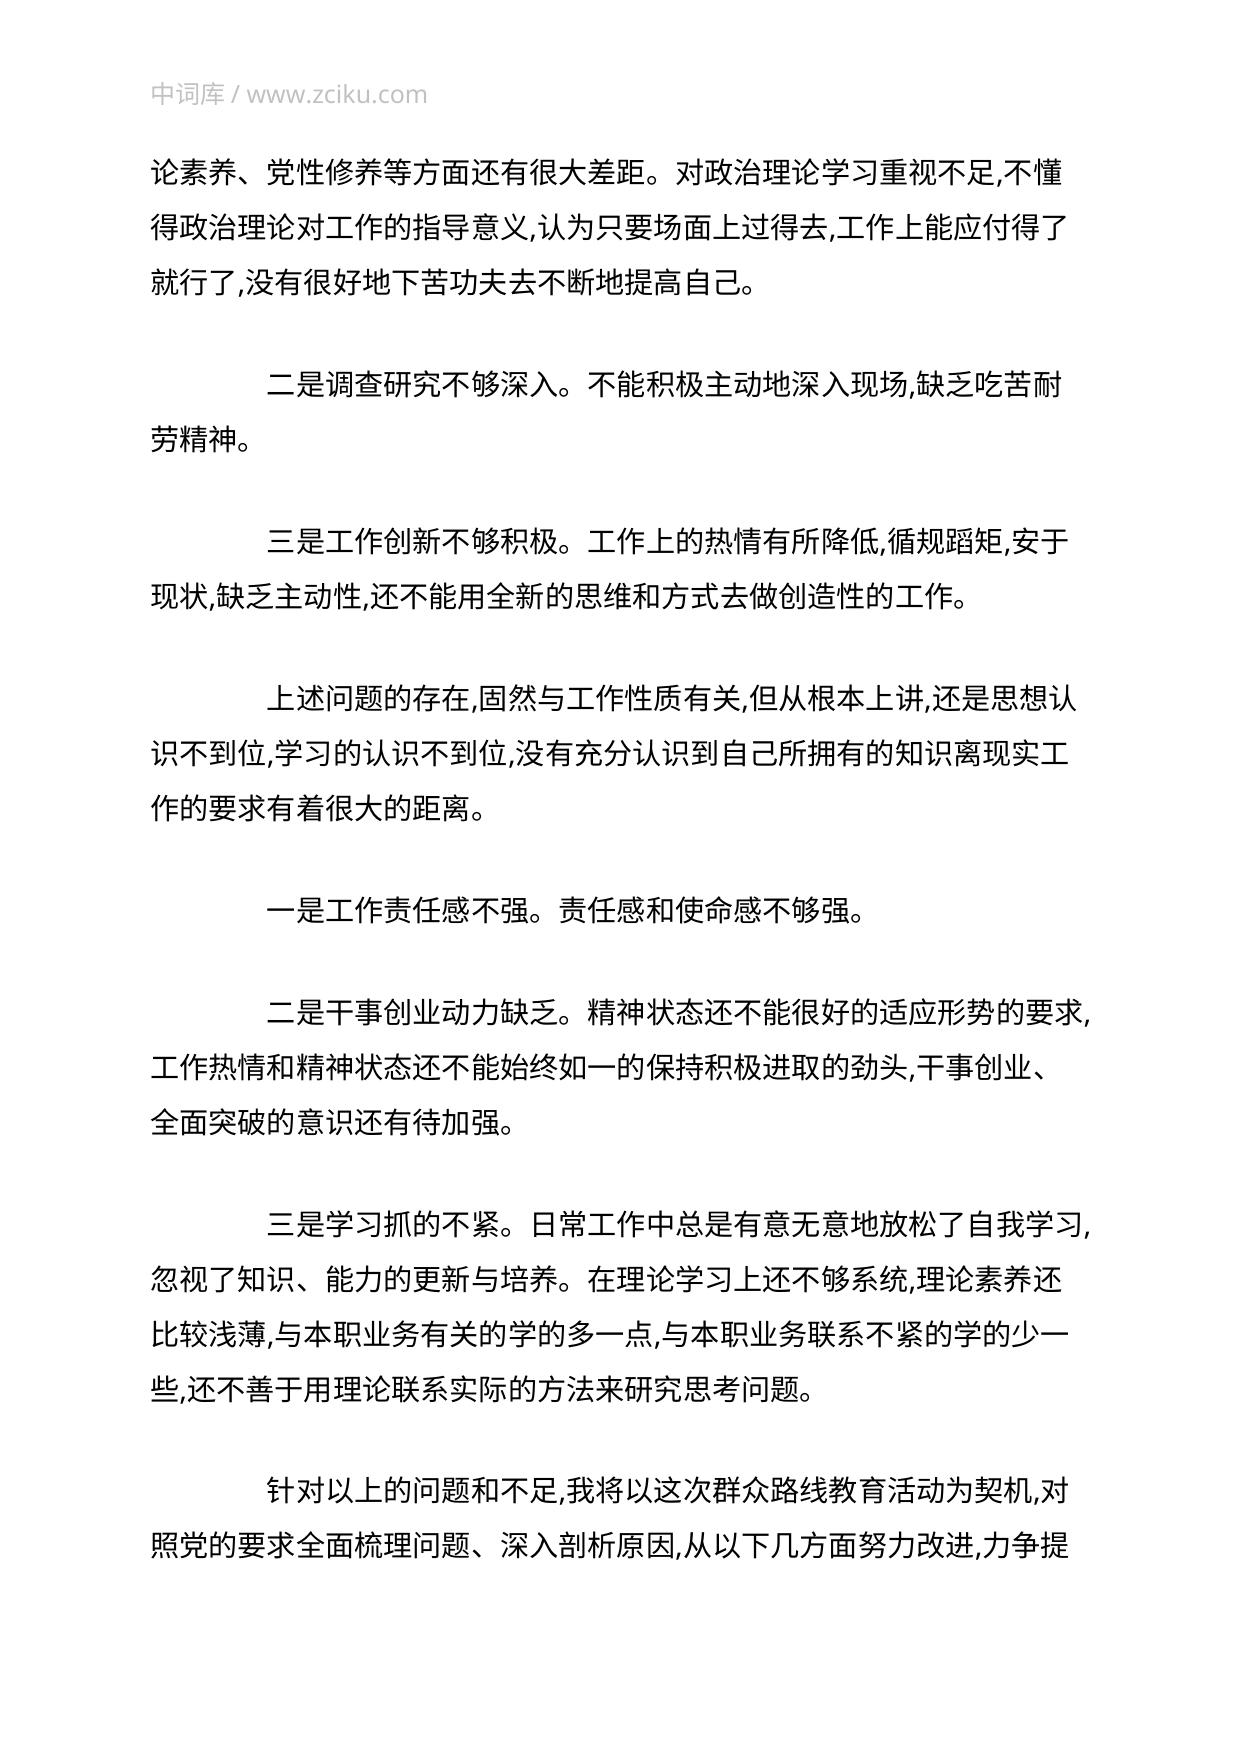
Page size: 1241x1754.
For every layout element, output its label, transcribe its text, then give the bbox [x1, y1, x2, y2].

text 二是调查研究不够深入。不能积极主动地深入现场,缺乏吃苦耐劳精神。 [150, 362, 1090, 459]
text 上述问题的存在,固然与工作性质有关,但从根本上讲,还是思想认识不到位,学习的认识不到位,没有充分认识到自己所拥有的知识离现实工作的要求有着很大的距离。 [150, 676, 1090, 828]
text 三是工作创新不够积极。工作上的热情有所降低,循规蹈矩,安于现状,缺乏主动性,还不能用全新的思维和方式去做创造性的工作。 [150, 519, 1090, 616]
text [150, 150, 1090, 302]
text 一是工作责任感不强。责任感和使命感不够强。 [150, 887, 1090, 930]
text 三是学习抓的不紧。日常工作中总是有意无意地放松了自我学习,忽视了知识、能力的更新与培养。在理论学习上还不够系统,理论素养还比较浅薄,与本职业务有关的学的多一点,与本职业务联系不紧的学的少一些,还不善于用理论联系实际的方法来研究思考问题。 [150, 1201, 1090, 1408]
text 二是干事创业动力缺乏。精神状态还不能很好的适应形势的要求,工作热情和精神状态还不能始终如一的保持积极进取的劲头,干事创业、全面突破的意识还有待加强。 [150, 989, 1090, 1142]
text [150, 1468, 1090, 1565]
